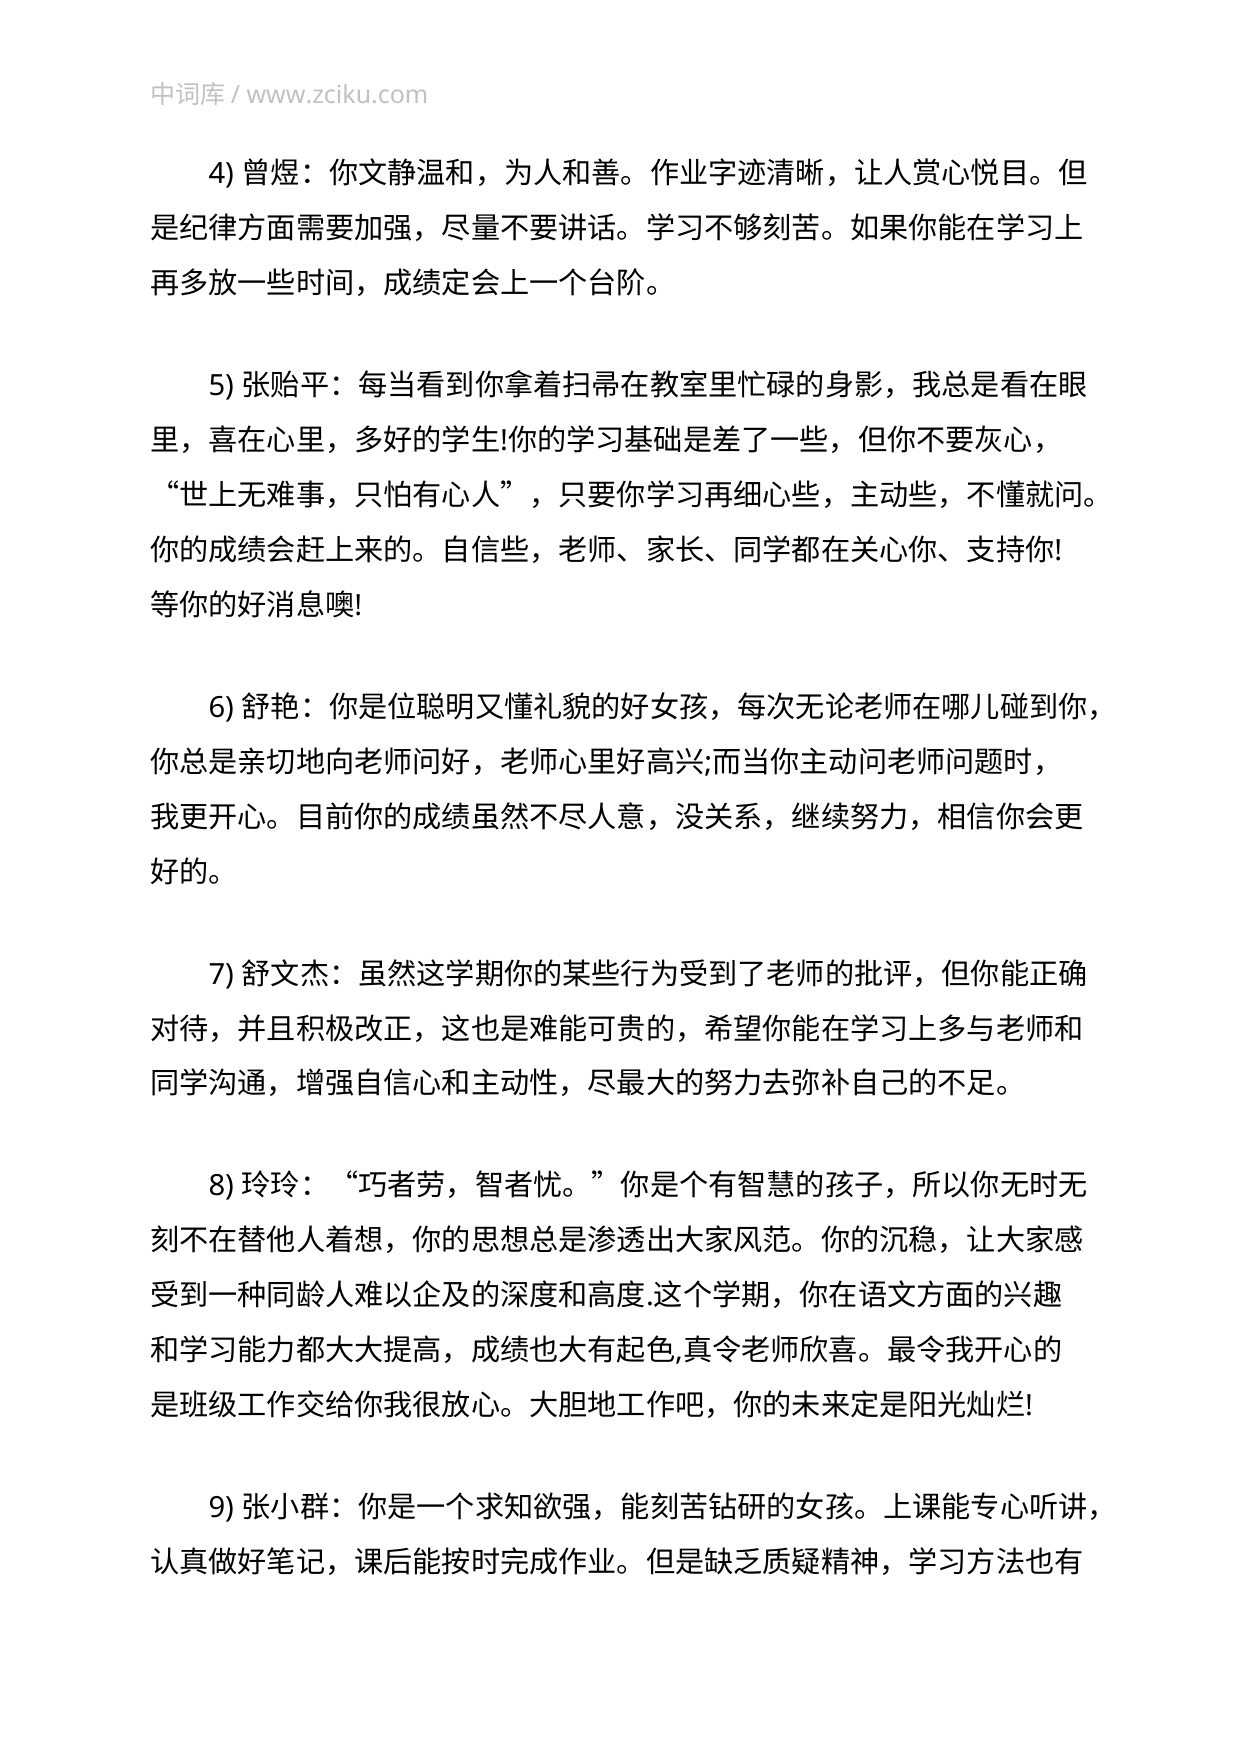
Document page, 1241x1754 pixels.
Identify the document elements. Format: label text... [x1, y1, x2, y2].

text 4) 曾煜：你文静温和，为人和善。作业字迹清晰，让人赏心悦目。但是纪律方面需要加强，尽量不要讲话。学习不够刻苦。如果你能在学习上再多放一些时间，成绩定会上一个台阶。 [150, 150, 1090, 302]
text 8) 玲玲：“巧者劳，智者忧。”你是个有智慧的孩子，所以你无时无刻不在替他人着想，你的思想总是渗透出大家风范。你的沉稳，让大家感受到一种同龄人难以企及的深度和高度.这个学期，你在语文方面的兴趣和学习能力都大大提高，成绩也大有起色,真令老师欣喜。最令我开心的是班级工作交给你我很放心。大胆地工作吧，你的未来定是阳光灿烂! [150, 1162, 1090, 1424]
text 6) 舒艳：你是位聪明又懂礼貌的好女孩，每次无论老师在哪儿碰到你，你总是亲切地向老师问好，老师心里好高兴;而当你主动问老师问题时，我更开心。目前你的成绩虽然不尽人意，没关系，继续努力，相信你会更好的。 [150, 683, 1090, 891]
text 7) 舒文杰：虽然这学期你的某些行为受到了老师的批评，但你能正确对待，并且积极改正，这也是难能可贵的，希望你能在学习上多与老师和同学沟通，增强自信心和主动性，尽最大的努力去弥补自己的不足。 [150, 950, 1090, 1102]
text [150, 1484, 1090, 1581]
text 5) 张贻平：每当看到你拿着扫帚在教室里忙碌的身影，我总是看在眼里，喜在心里，多好的学生!你的学习基础是差了一些，但你不要灰心，“世上无难事，只怕有心人”，只要你学习再细心些，主动些，不懂就问。你的成绩会赶上来的。自信些，老师、家长、同学都在关心你、支持你!等你的好消息噢! [150, 362, 1090, 624]
